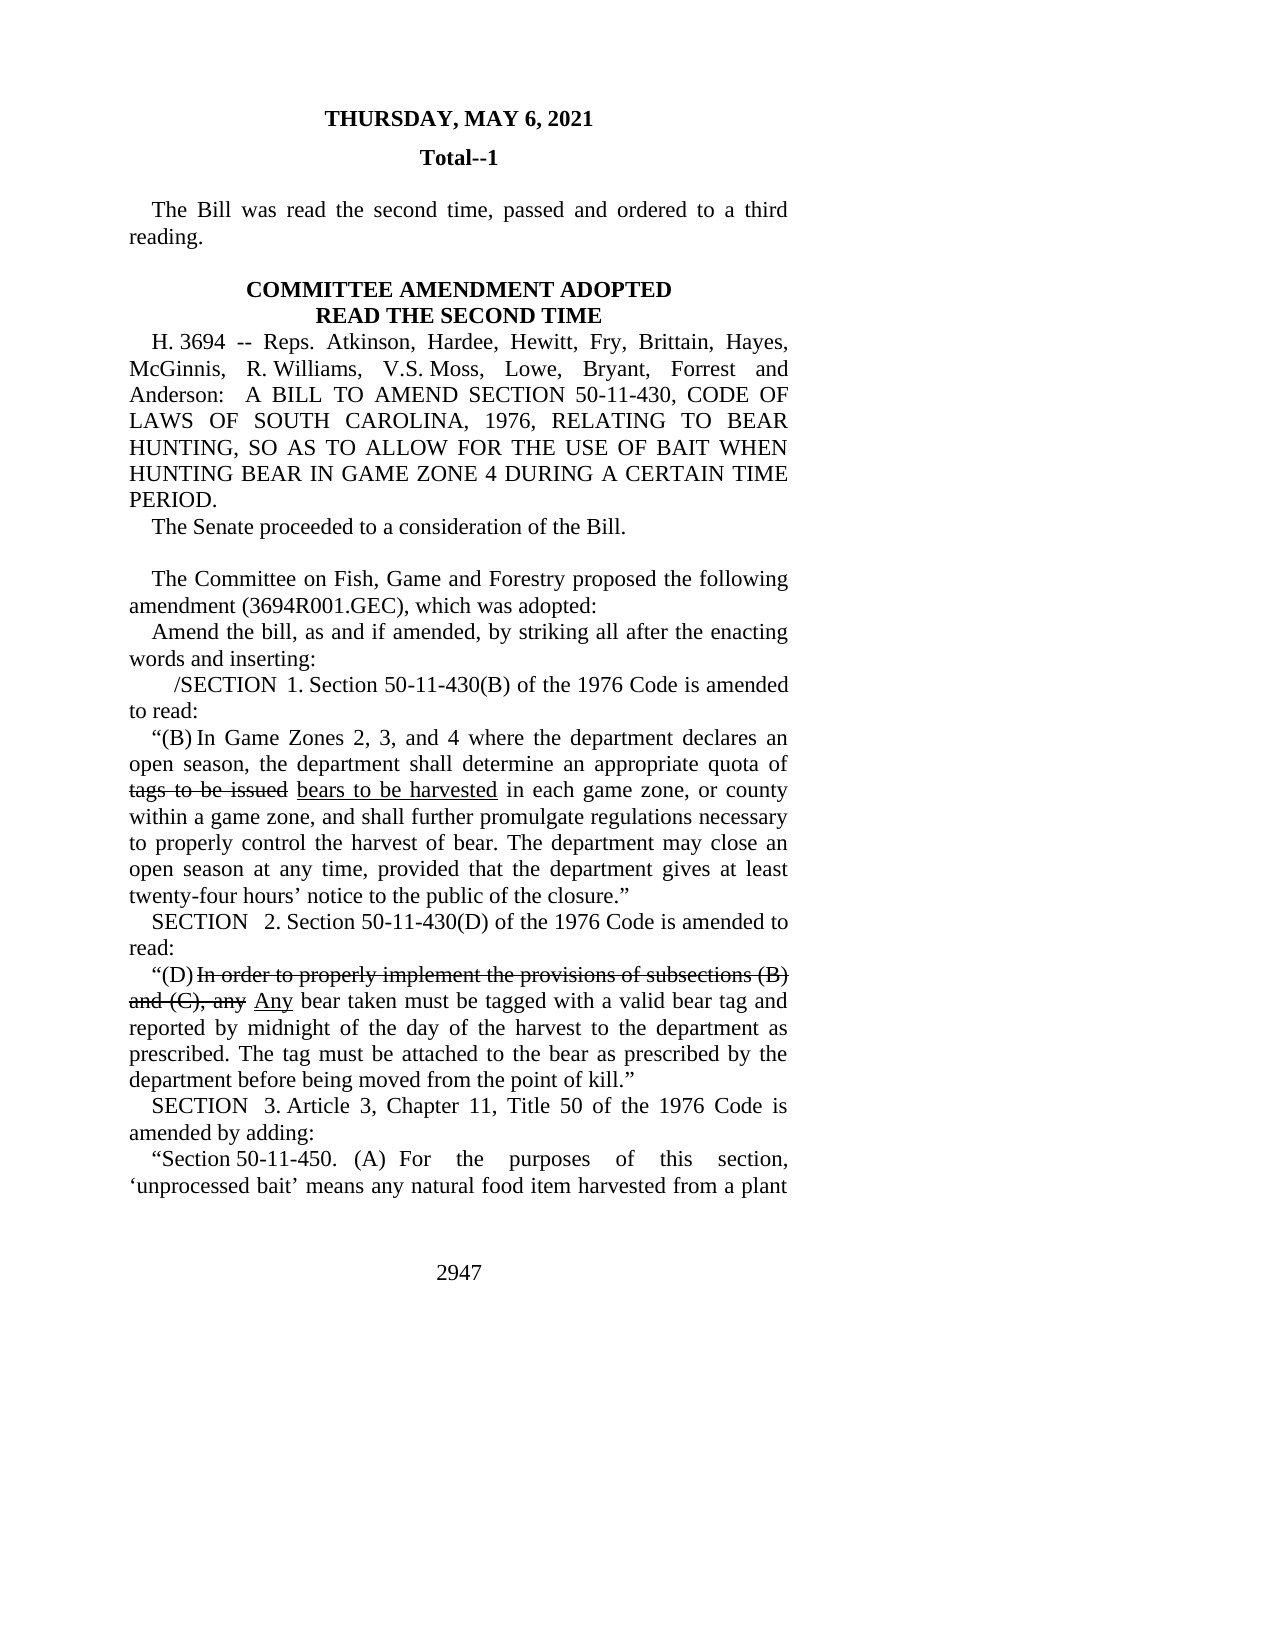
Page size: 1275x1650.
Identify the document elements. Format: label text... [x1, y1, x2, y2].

text “(D) In order to properly implement the provisions of subsections (B) and (C), any Any bear taken must be tagged with a valid bear tag and reported by midnight of the day of the harvest to the department as prescribed. The tag must be attached to the bear as prescribed by the department before being moved from the point of kill.” [129, 961, 789, 1093]
text READ THE SECOND TIME [129, 302, 789, 328]
text SECTION 3. Article 3, Chapter 11, Title 50 of the 1976 Code is amended by adding: [129, 1093, 789, 1145]
text “(B) In Game Zones 2, 3, and 4 where the department declares an open season, the department shall determine an appropriate quota of tags to be issued bears to be harvested in each game zone, or county within a game zone, and shall further promulgate regulations necessary to properly control the harvest of bear. The department may close an open season at any time, provided that the department gives at least twenty-four hours’ notice to the public of the closure.” [129, 724, 789, 908]
text Total--1 [129, 144, 789, 170]
text COMMITTEE AMENDMENT ADOPTED [129, 276, 789, 302]
text The Senate proceeded to a consideration of the Bill. [129, 513, 789, 539]
text Amend the bill, as and if amended, by striking all after the enacting words and inserting: [129, 618, 789, 671]
text H. 3694 -- Reps. Atkinson, Hardee, Hewitt, Fry, Brittain, Hayes, McGinnis, R. Williams, V.S. Moss, Lowe, Bryant, Forrest and Anderson: A BILL TO AMEND SECTION 50-11-430, CODE OF LAWS OF SOUTH CAROLINA, 1976, RELATING TO BEAR HUNTING, SO AS TO ALLOW FOR THE USE OF BAIT WHEN HUNTING BEAR IN GAME ZONE 4 DURING A CERTAIN TIME PERIOD. [129, 328, 789, 513]
text SECTION 2. Section 50-11-430(D) of the 1976 Code is amended to read: [129, 908, 789, 961]
text The Committee on Fish, Game and Forestry proposed the following amendment (3694R001.GEC), which was adopted: [129, 566, 789, 618]
text /SECTION 1. Section 50-11-430(B) of the 1976 Code is amended to read: [129, 671, 789, 724]
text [129, 1145, 789, 1198]
text The Bill was read the second time, passed and ordered to a third reading. [129, 197, 789, 249]
